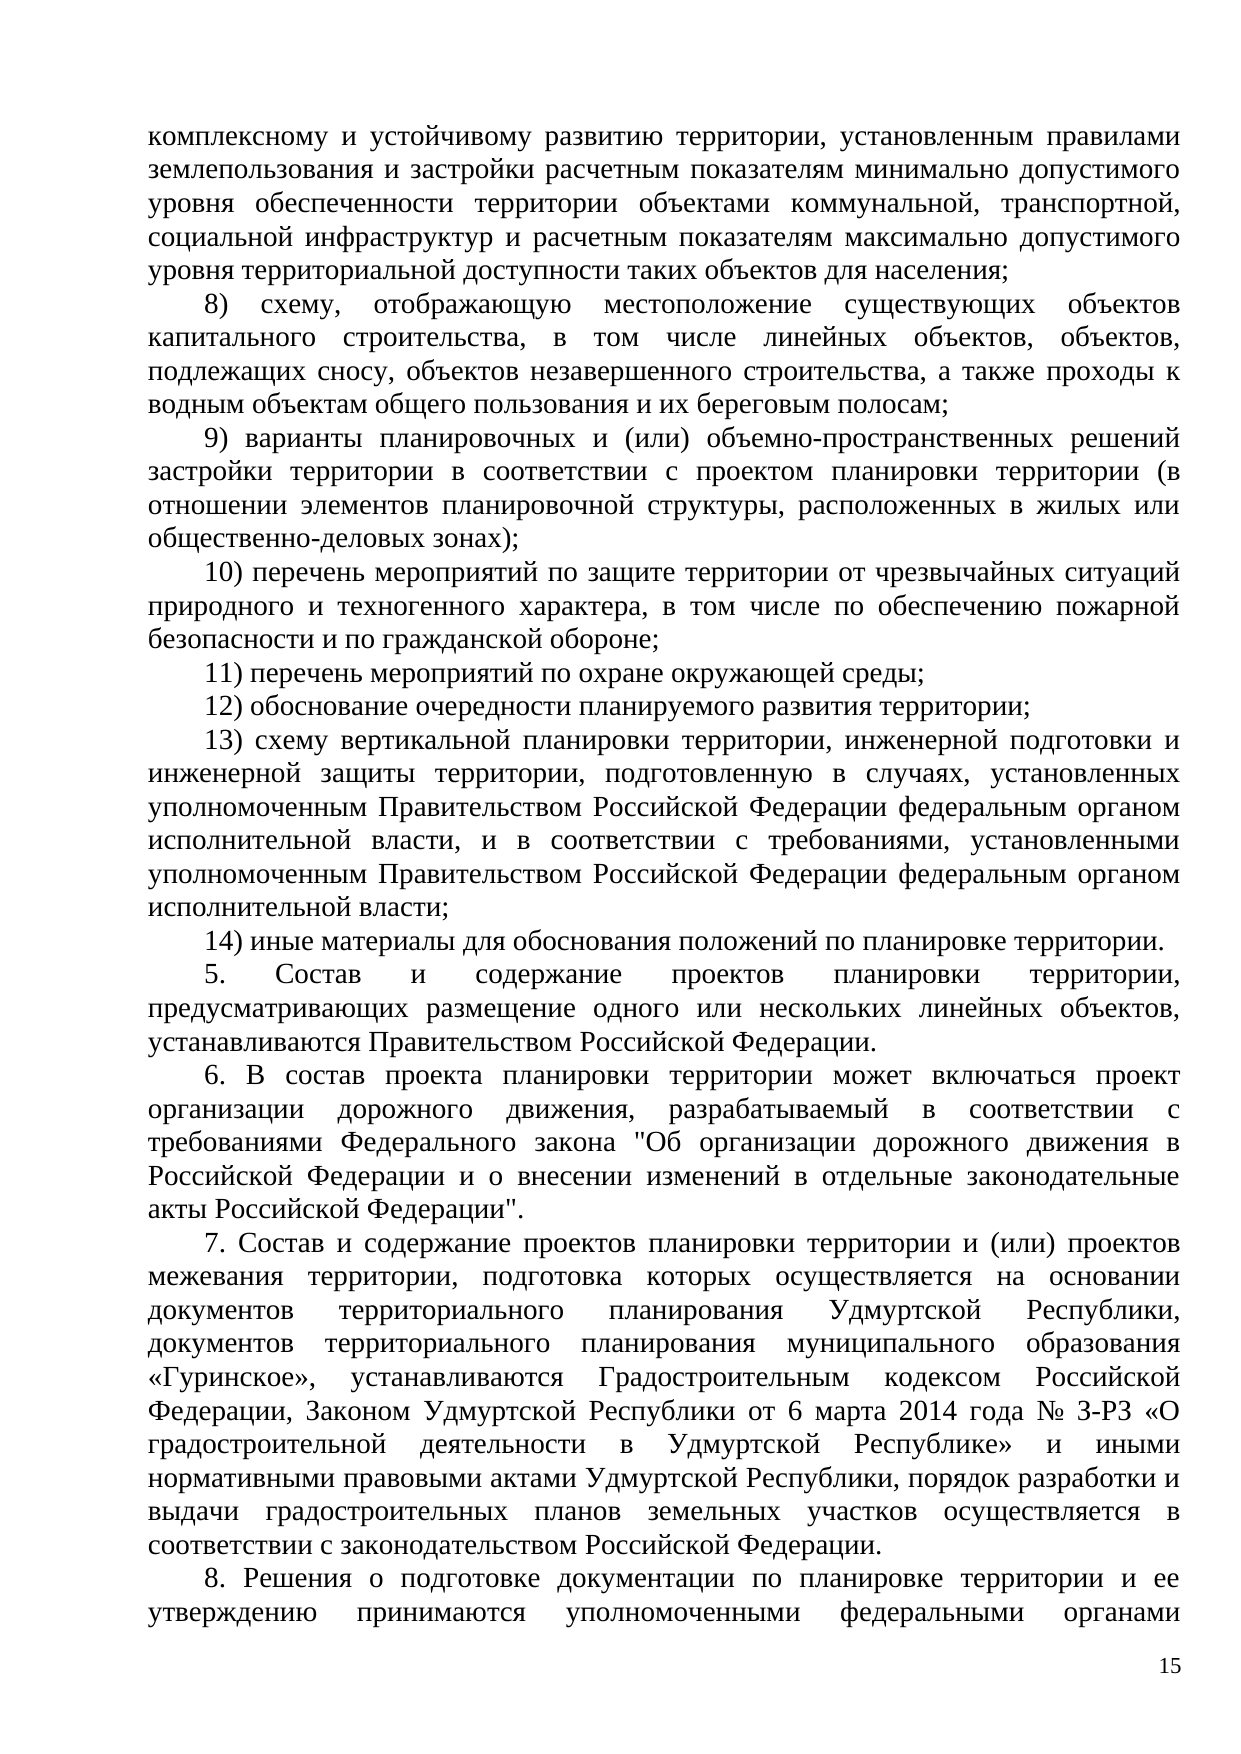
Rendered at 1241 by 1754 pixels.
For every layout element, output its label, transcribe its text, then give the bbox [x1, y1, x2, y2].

text 12) обоснование очередности планируемого развития территории; [148, 688, 1181, 722]
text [148, 1560, 1181, 1627]
text 11) перечень мероприятий по охране окружающей среды; [148, 655, 1181, 688]
text 7. Состав и содержание проектов планировки территории и (или) проектов межевания территории, подготовка которых осуществляется на основании документов территориального планирования Удмуртской Республики, документов территориального планирования муниципального образования «Гуринское», устанавливаются Градостроительным кодексом Российской Федерации, Законом Удмуртской Республики от 6 марта 2014 года № З-РЗ «О градостроительной деятельности в Удмуртской Республике» и иными нормативными правовыми актами Удмуртской Республики, порядок разработки и выдачи градостроительных планов земельных участков осуществляется в соответствии с законодательством Российской Федерации. [148, 1225, 1181, 1560]
text 8) схему, отображающую местоположение существующих объектов капитального строительства, в том числе линейных объектов, объектов, подлежащих сносу, объектов незавершенного строительства, а также проходы к водным объектам общего пользования и их береговым полосам; [148, 286, 1181, 420]
text 14) иные материалы для обоснования положений по планировке территории. [148, 923, 1181, 957]
text 6. В состав проекта планировки территории может включаться проект организации дорожного движения, разрабатываемый в соответствии с требованиями Федерального закона "Об организации дорожного движения в Российской Федерации и о внесении изменений в отдельные законодательные акты Российской Федерации". [148, 1057, 1181, 1225]
text 13) схему вертикальной планировки территории, инженерной подготовки и инженерной защиты территории, подготовленную в случаях, установленных уполномоченным Правительством Российской Федерации федеральным органом исполнительной власти, и в соответствии с требованиями, установленными уполномоченным Правительством Российской Федерации федеральным органом исполнительной власти; [148, 722, 1181, 923]
text 9) варианты планировочных и (или) объемно-пространственных решений застройки территории в соответствии с проектом планировки территории (в отношении элементов планировочной структуры, расположенных в жилых или общественно-деловых зонах); [148, 420, 1181, 554]
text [148, 118, 1181, 286]
text 10) перечень мероприятий по защите территории от чрезвычайных ситуаций природного и техногенного характера, в том числе по обеспечению пожарной безопасности и по гражданской обороне; [148, 554, 1181, 655]
text 5. Состав и содержание проектов планировки территории, предусматривающих размещение одного или нескольких линейных объектов, устанавливаются Правительством Российской Федерации. [148, 957, 1181, 1057]
